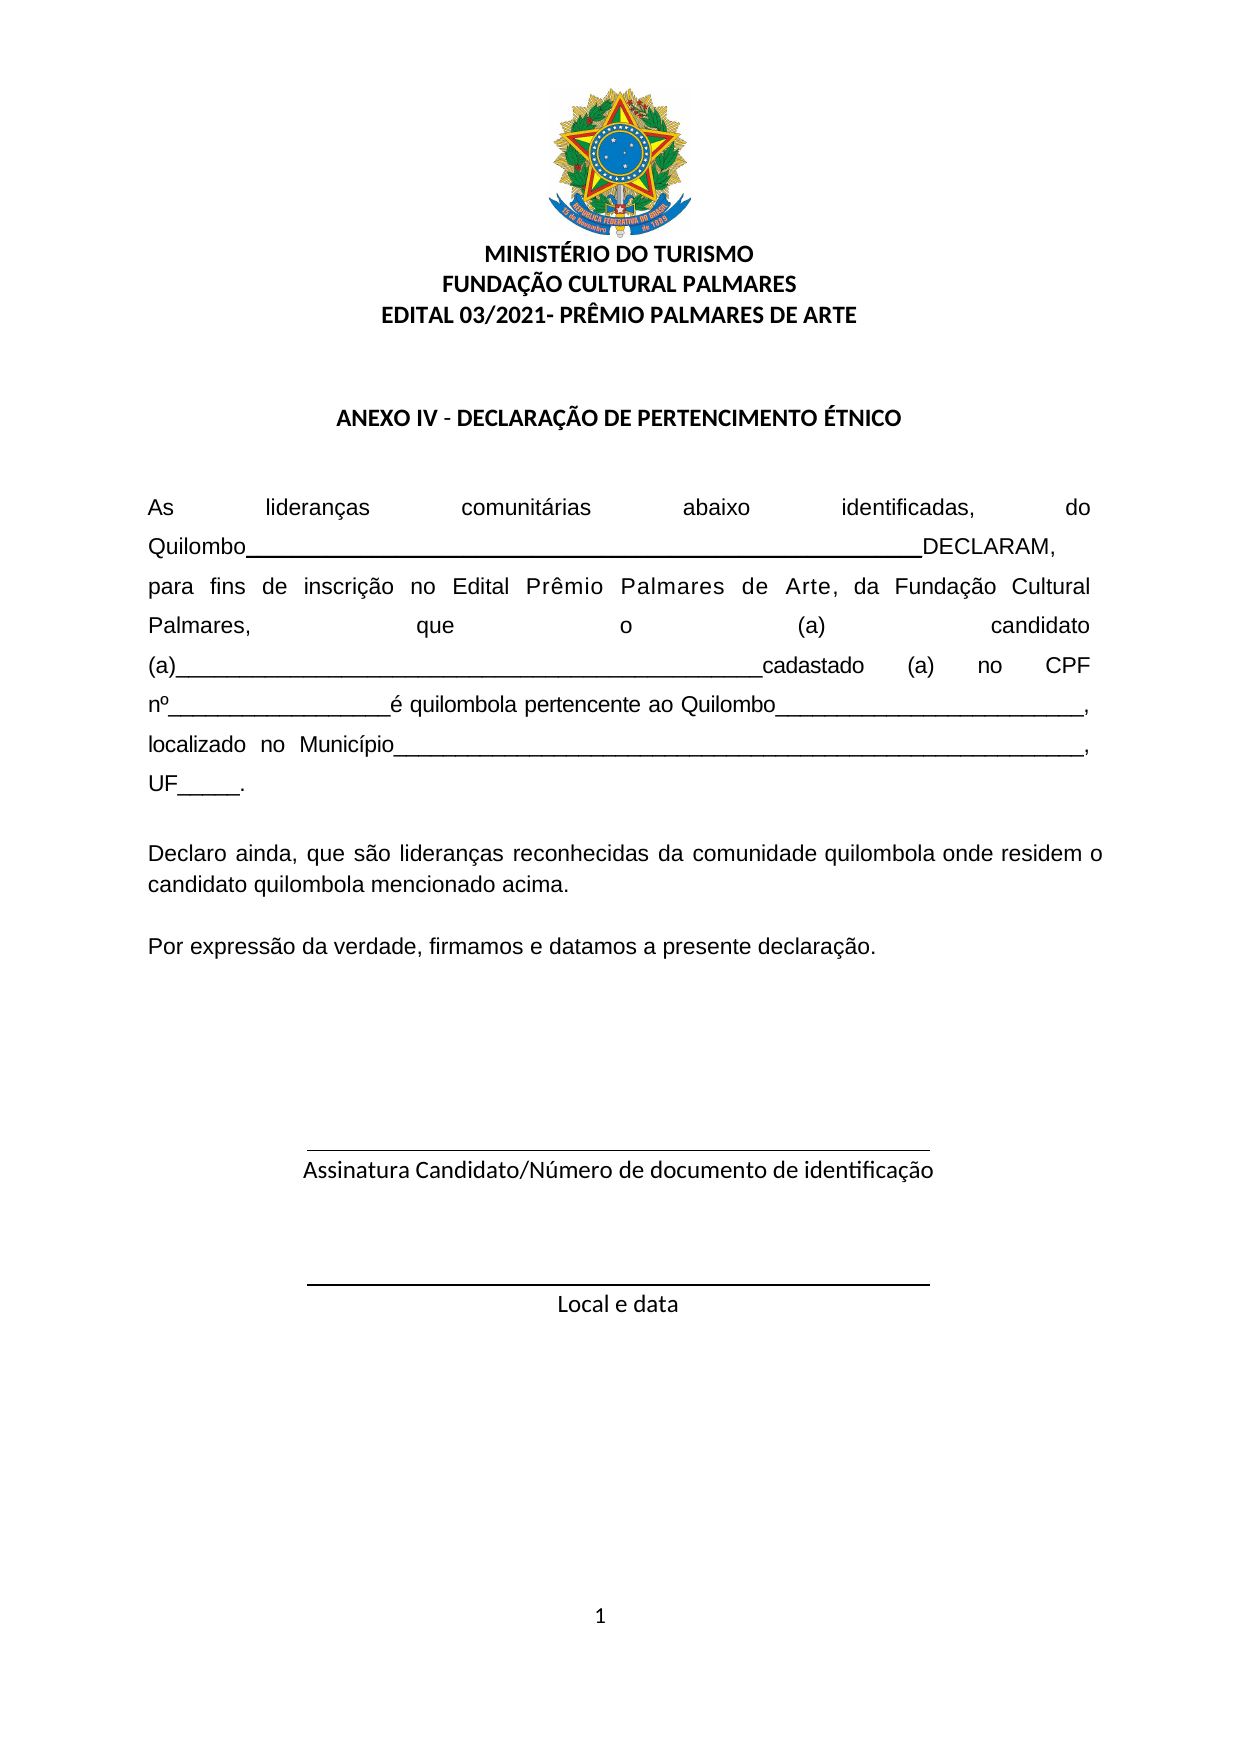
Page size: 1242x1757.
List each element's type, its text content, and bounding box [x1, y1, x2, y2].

text Local e data [299, 1288, 937, 1319]
text MINISTÉRIO DO TURISMO FUNDAÇÃO CULTURAL PALMARES [441, 238, 797, 299]
text Declaro ainda, que são lideranças reconhecidas da comunidade quilombola onde residem o candidato quilombola mencionado acima. [148, 840, 1135, 897]
text Por expressão da verdade, firmamos e datamos a presente declaração. [148, 933, 1135, 959]
text Assinatura Candidato/Número de documento de identificação [300, 1154, 937, 1184]
text EDITAL 03/2021- PRÊMIO PALMARES DE ARTE [64, 299, 1024, 329]
text ANEXO IV - DECLARAÇÃO DE PERTENCIMENTO ÉTNICO [300, 402, 937, 433]
picture [548, 88, 692, 238]
text As lideranças comunitárias abaixo identificadas, do Quilombo___________________________________________________________DECLARAM, para fins de inscrição no Edital Prêmio Palmares de Arte, da Fundação Cultural Palmares, que o (a) candidato (a)______________________________________________cadastado (a) no CPF nº__________________é quilombola pertencente ao Quilombo_________________________, localizado no Município________________________________________________________, UF_____. [147, 494, 1091, 797]
